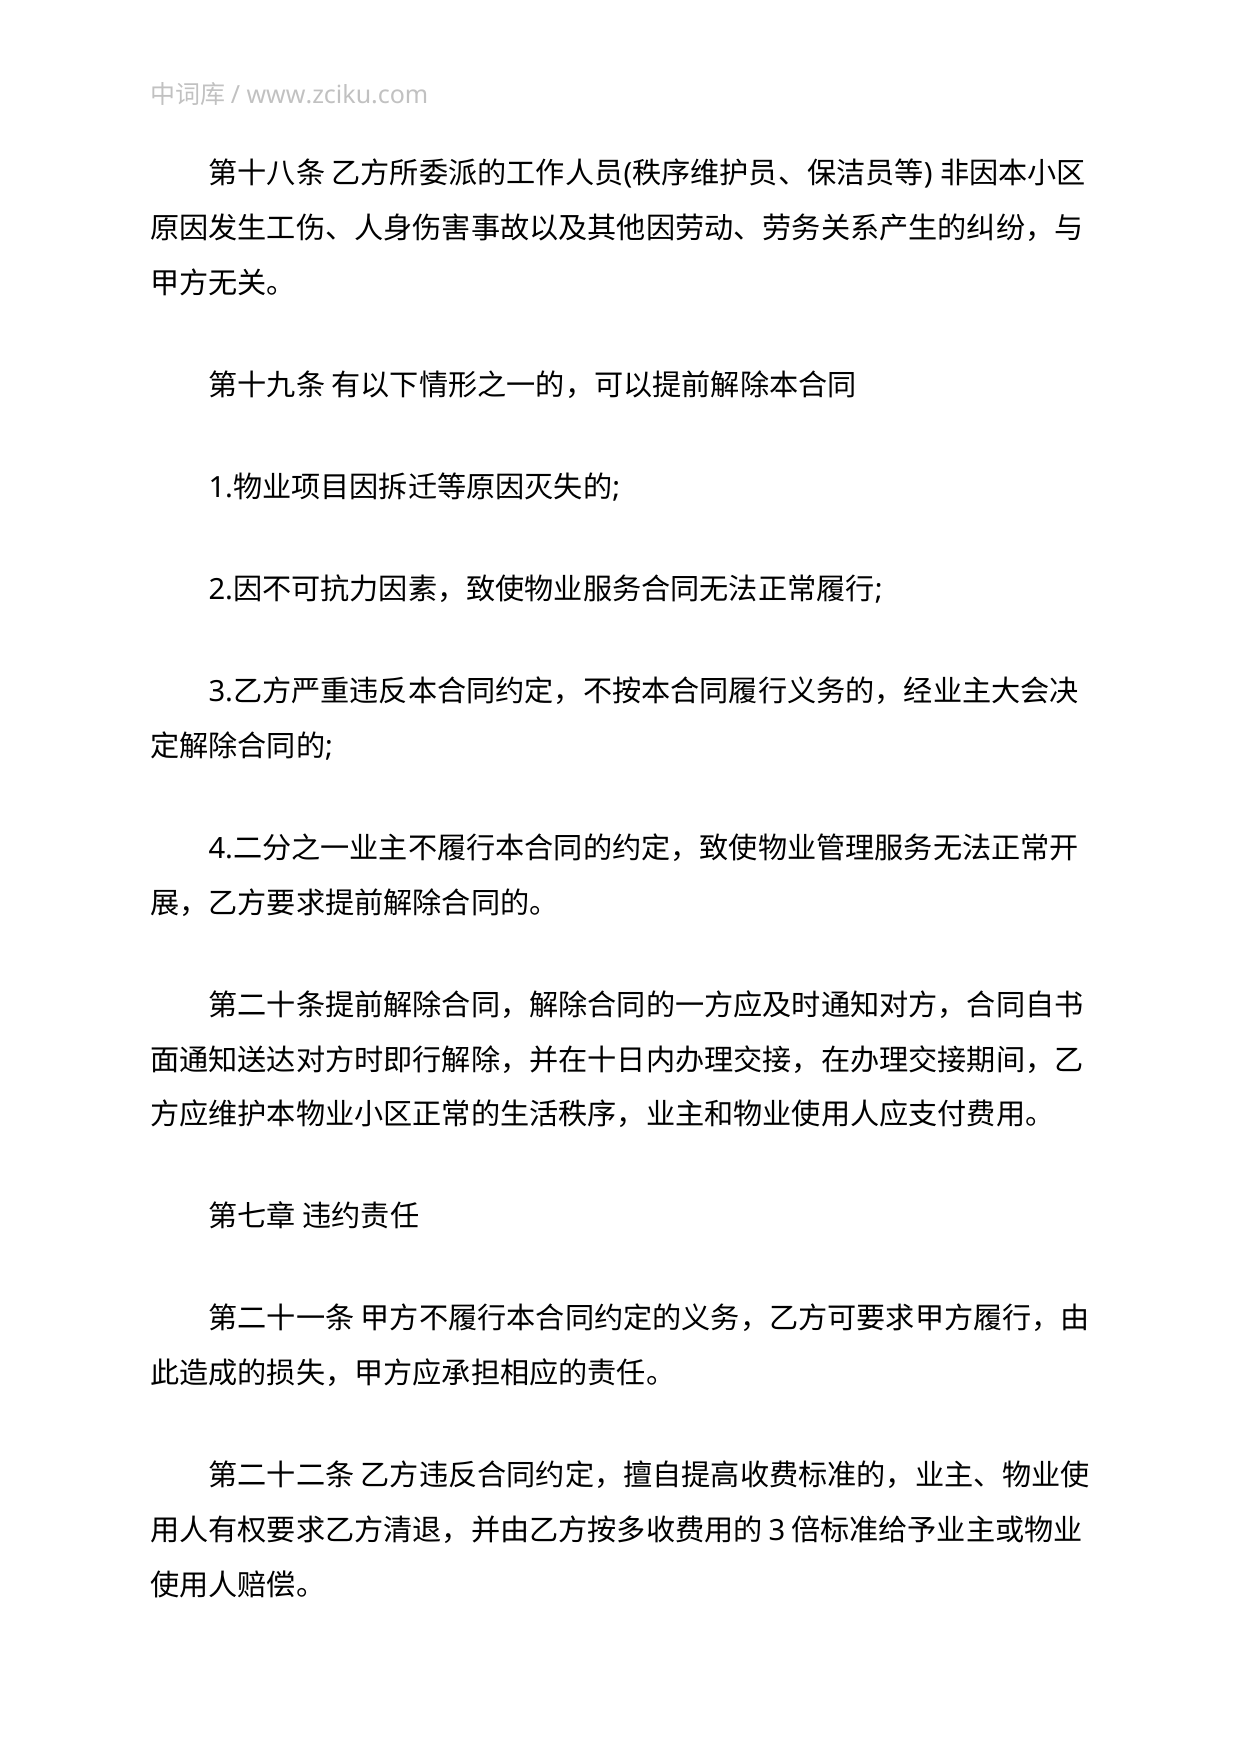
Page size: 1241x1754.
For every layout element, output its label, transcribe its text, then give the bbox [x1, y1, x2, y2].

text 第二十二条 乙方违反合同约定，擅自提高收费标准的，业主、物业使用人有权要求乙方清退，并由乙方按多收费用的3倍标准给予业主或物业使用人赔偿。 [150, 1451, 1090, 1603]
text 第二十一条 甲方不履行本合同约定的义务，乙方可要求甲方履行，由此造成的损失，甲方应承担相应的责任。 [150, 1294, 1090, 1392]
text 第十九条 有以下情形之一的，可以提前解除本合同 [150, 362, 1090, 404]
text 4.二分之一业主不履行本合同的约定，致使物业管理服务无法正常开展，乙方要求提前解除合同的。 [150, 824, 1090, 922]
text 3.乙方严重违反本合同约定，不按本合同履行义务的，经业主大会决定解除合同的; [150, 667, 1090, 765]
text 第十八条 乙方所委派的工作人员(秩序维护员、保洁员等) 非因本小区原因发生工伤、人身伤害事故以及其他因劳动、劳务关系产生的纠纷，与甲方无关。 [150, 150, 1090, 302]
text 第二十条提前解除合同，解除合同的一方应及时通知对方，合同自书面通知送达对方时即行解除，并在十日内办理交接，在办理交接期间，乙方应维护本物业小区正常的生活秩序，业主和物业使用人应支付费用。 [150, 981, 1090, 1133]
text 2.因不可抗力因素，致使物业服务合同无法正常履行; [150, 565, 1090, 608]
text 第七章 违约责任 [150, 1193, 1090, 1235]
text 1.物业项目因拆迁等原因灭失的; [150, 463, 1090, 506]
